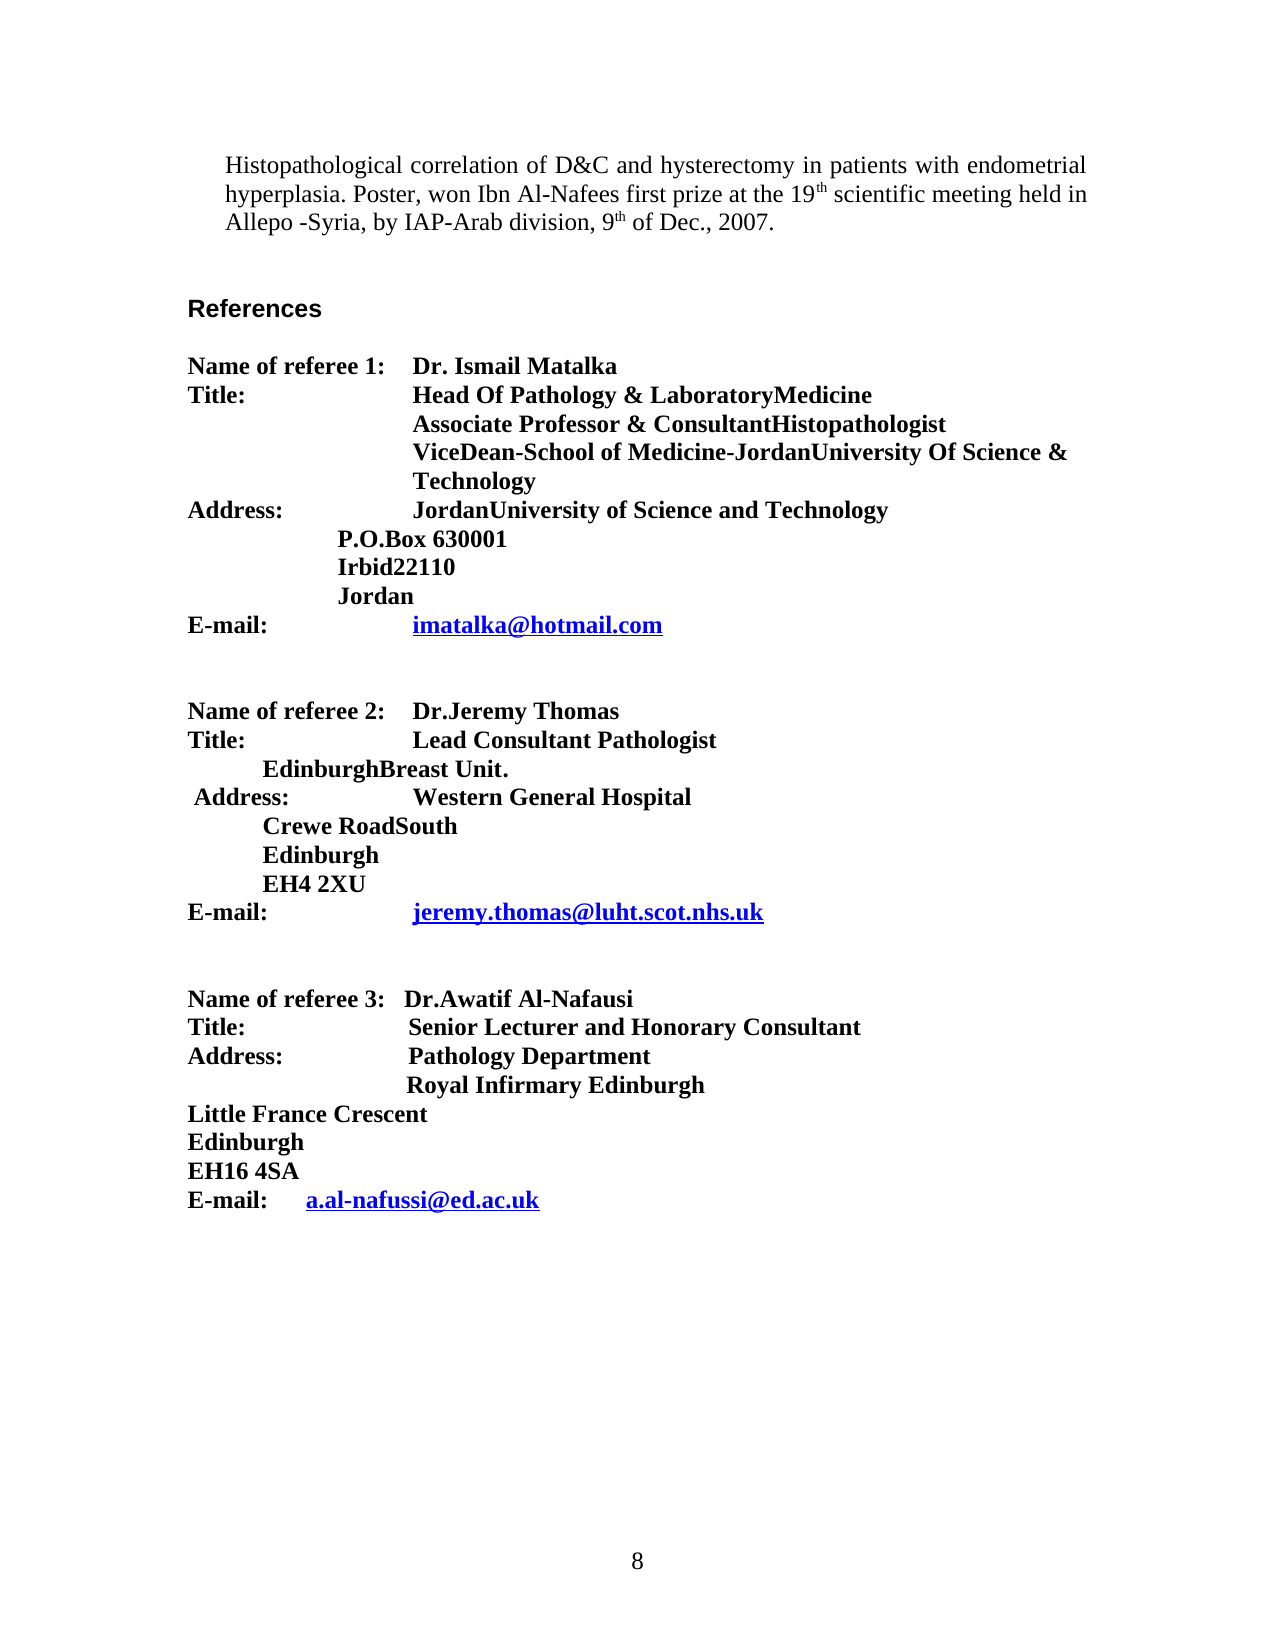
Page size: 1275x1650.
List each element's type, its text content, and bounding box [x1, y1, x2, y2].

text Name of referee 1: Dr. Ismail Matalka [187, 351, 1087, 380]
text Title: Head Of of Of Science & Technology [187, 380, 1087, 495]
text Address: begin_of_the_skype_highlighting [187, 782, 1087, 897]
text Little France Crescent [187, 1099, 1087, 1127]
text Title: Senior Lecturer and Honorary Consultant [187, 1012, 1087, 1041]
text EH16 4SA [187, 1156, 1087, 1185]
text Title: Lead Consultant Pathologist [187, 725, 1087, 754]
subtitle References [187, 294, 1087, 322]
text Address: Pathology Department [187, 1041, 1087, 1070]
text Edinburgh [187, 1127, 1087, 1156]
text Address: of Science and Technology [187, 495, 1087, 524]
text Name of referee 2: Dr.Jeremy Thomas [187, 696, 1087, 725]
text Breast Unit. [187, 754, 1087, 782]
text E-mail: jeremy.thomas@luht.scot.nhs.uk [187, 897, 1087, 926]
text Histopathological correlation of D&C and hysterectomy in patients with endometrial hyperplasia. Poster, won Ibn Al-Nafees first prize at the 19th scientific meeting held in Allepo -Syria, by IAP-Arab division, 9th of Dec., 2007. [225, 150, 1087, 236]
text Name of referee 3: Dr.Awatif Al-Nafausi [187, 984, 1087, 1012]
text Royal Infirmary Edinburgh [187, 1070, 1087, 1099]
text E-mail: a.al-nafussi@ed.ac.uk [187, 1185, 1087, 1214]
text E-mail: imatalka@hotmail.com [187, 610, 1087, 639]
